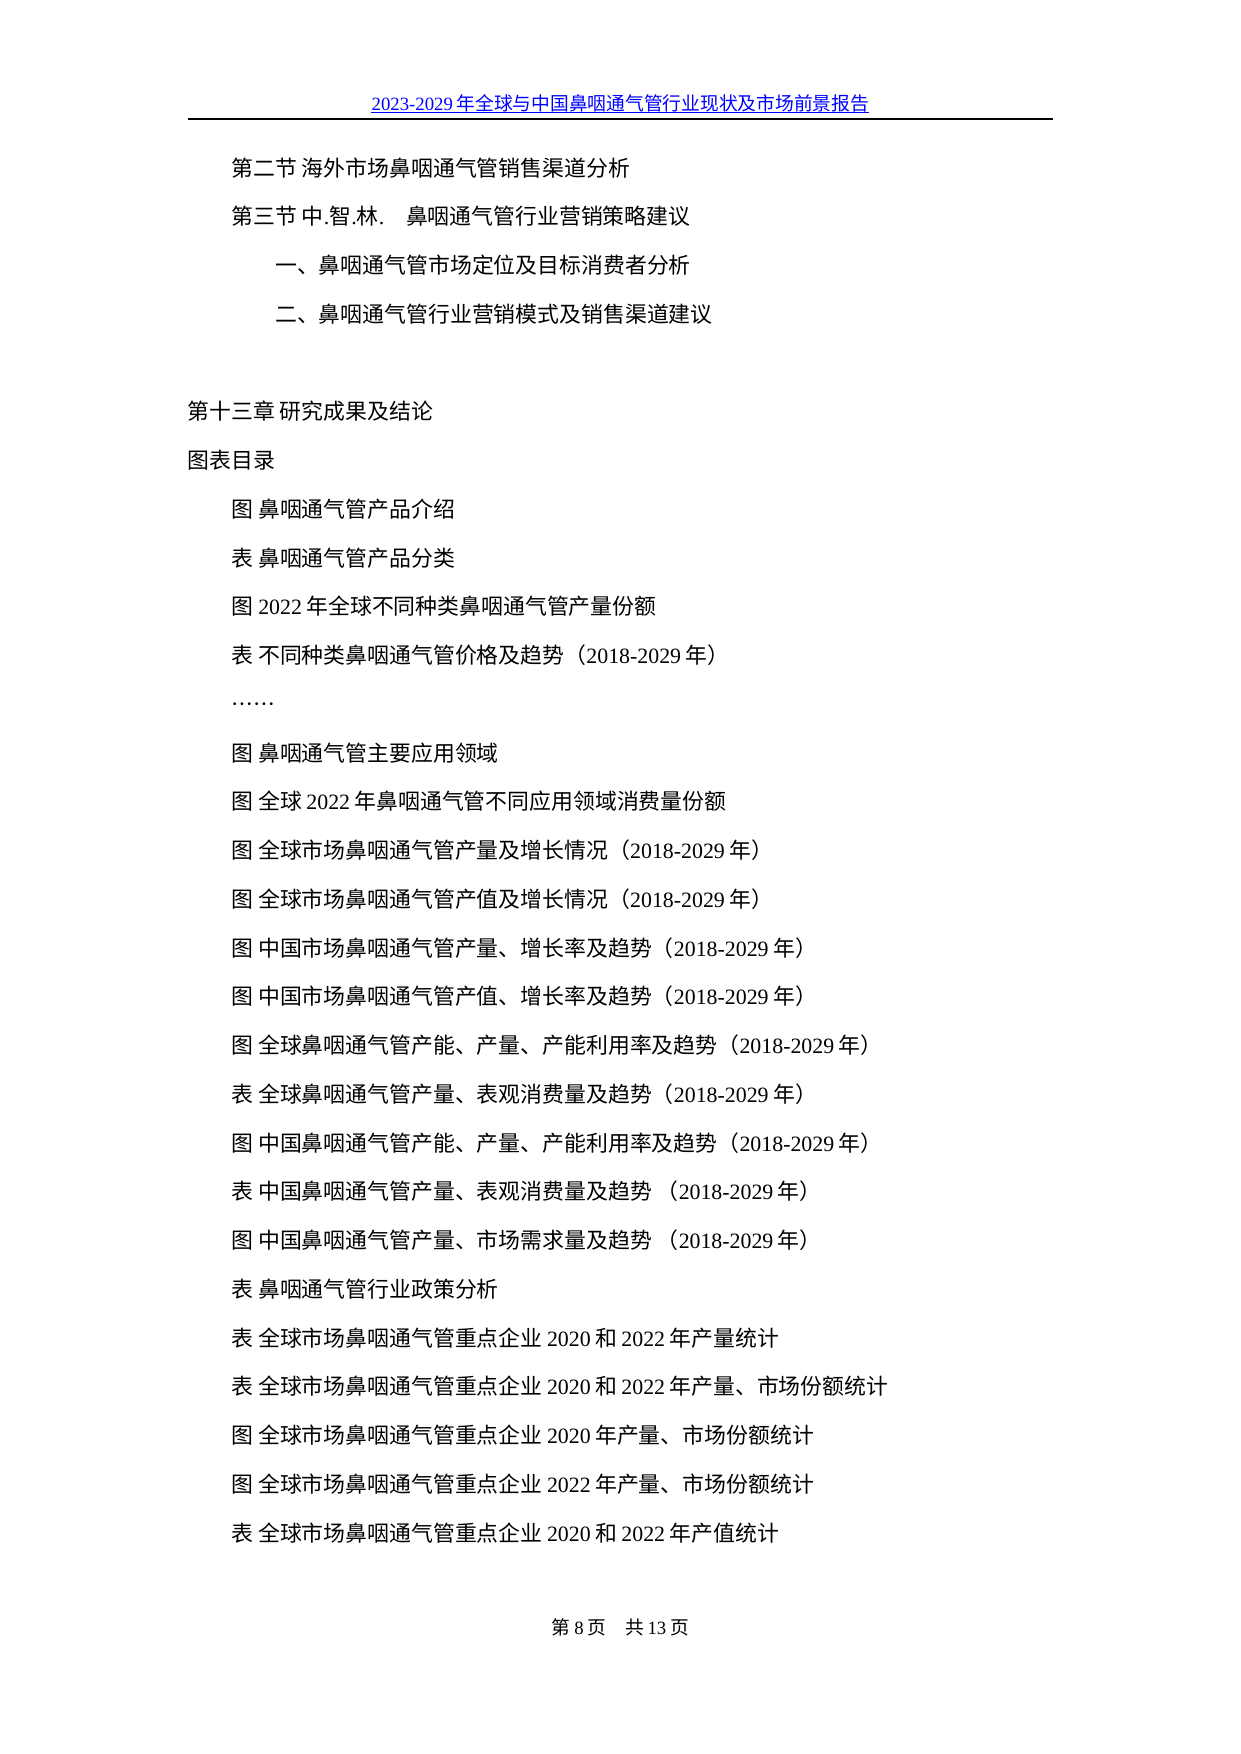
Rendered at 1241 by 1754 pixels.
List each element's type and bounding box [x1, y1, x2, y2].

text [187, 150, 1053, 1548]
